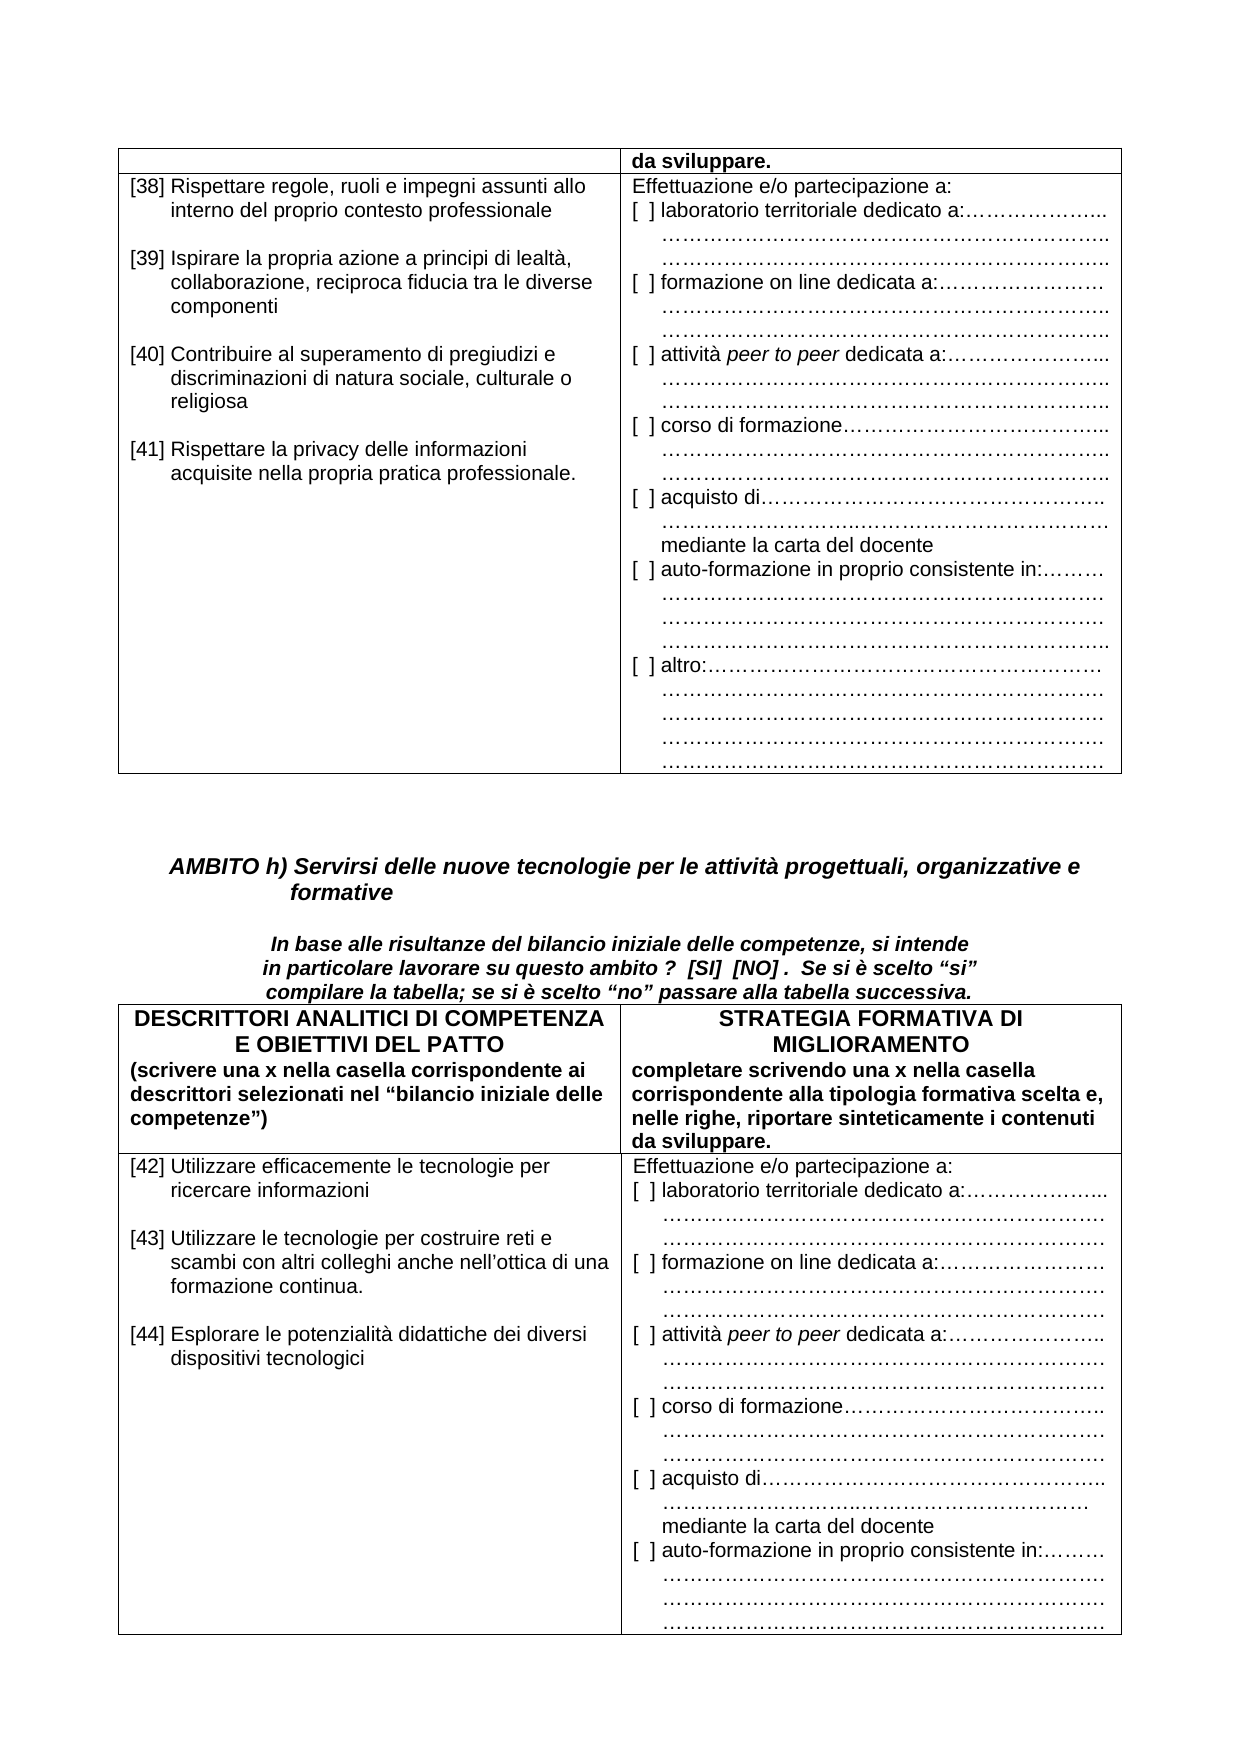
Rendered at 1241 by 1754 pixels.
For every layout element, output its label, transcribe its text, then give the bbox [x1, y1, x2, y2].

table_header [621, 149, 1121, 173]
text In base alle risultanze del bilancio iniziale delle competenze, si intende [118, 932, 1122, 956]
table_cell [622, 1154, 1121, 1633]
text in particolare lavorare su questo ambito ? [SI] [NO] . Se si è scelto “si” [118, 956, 1122, 980]
table_cell Effettuazione e/o partecipazione a: [ ] laboratorio territoriale dedicato a:………………... ……………………………………………………….. ……………………………………………………….. [ ] formazione on line dedicata a:…………………… ……………………………………………………….. ……………………………………………………….. [ ] attività peer to peer dedicata a:…………………... ……………………………………………………….. ……………………………………………………….. [ ] corso di formazione………………………………... ……………………………………………………….. ……………………………………………………….. [ ] acquisto di………………………………………….. ………………………..……………………………… mediante la carta del docente [ ] auto-formazione in proprio consistente in:……… ………………………………………………………. ………………………………………………………. ……………………………………………………….. [ ] altro:………………………………………………… ………………………………………………………. ………………………………………………………. ………………………………………………………. ………………………………………………………. [621, 174, 1121, 773]
table_cell [38] Rispettare regole, ruoli e impegni assunti allo interno del proprio contesto professionale [39] Ispirare la propria azione a principi di lealtà, collaborazione, reciproca fiducia tra le diverse componenti [40] Contribuire al superamento di pregiudizi e discriminazioni di natura sociale, culturale o religiosa [41] Rispettare la privacy delle informazioni acquisite nella propria pratica professionale. [119, 174, 620, 773]
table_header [119, 149, 620, 173]
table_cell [119, 1154, 621, 1633]
text compilare la tabella; se si è scelto “no” passare alla tabella successiva. [118, 980, 1122, 1004]
text formative [118, 879, 1122, 905]
text AMBITO h) Servirsi delle nuove tecnologie per le attività progettuali, organizzative e [118, 853, 1122, 879]
